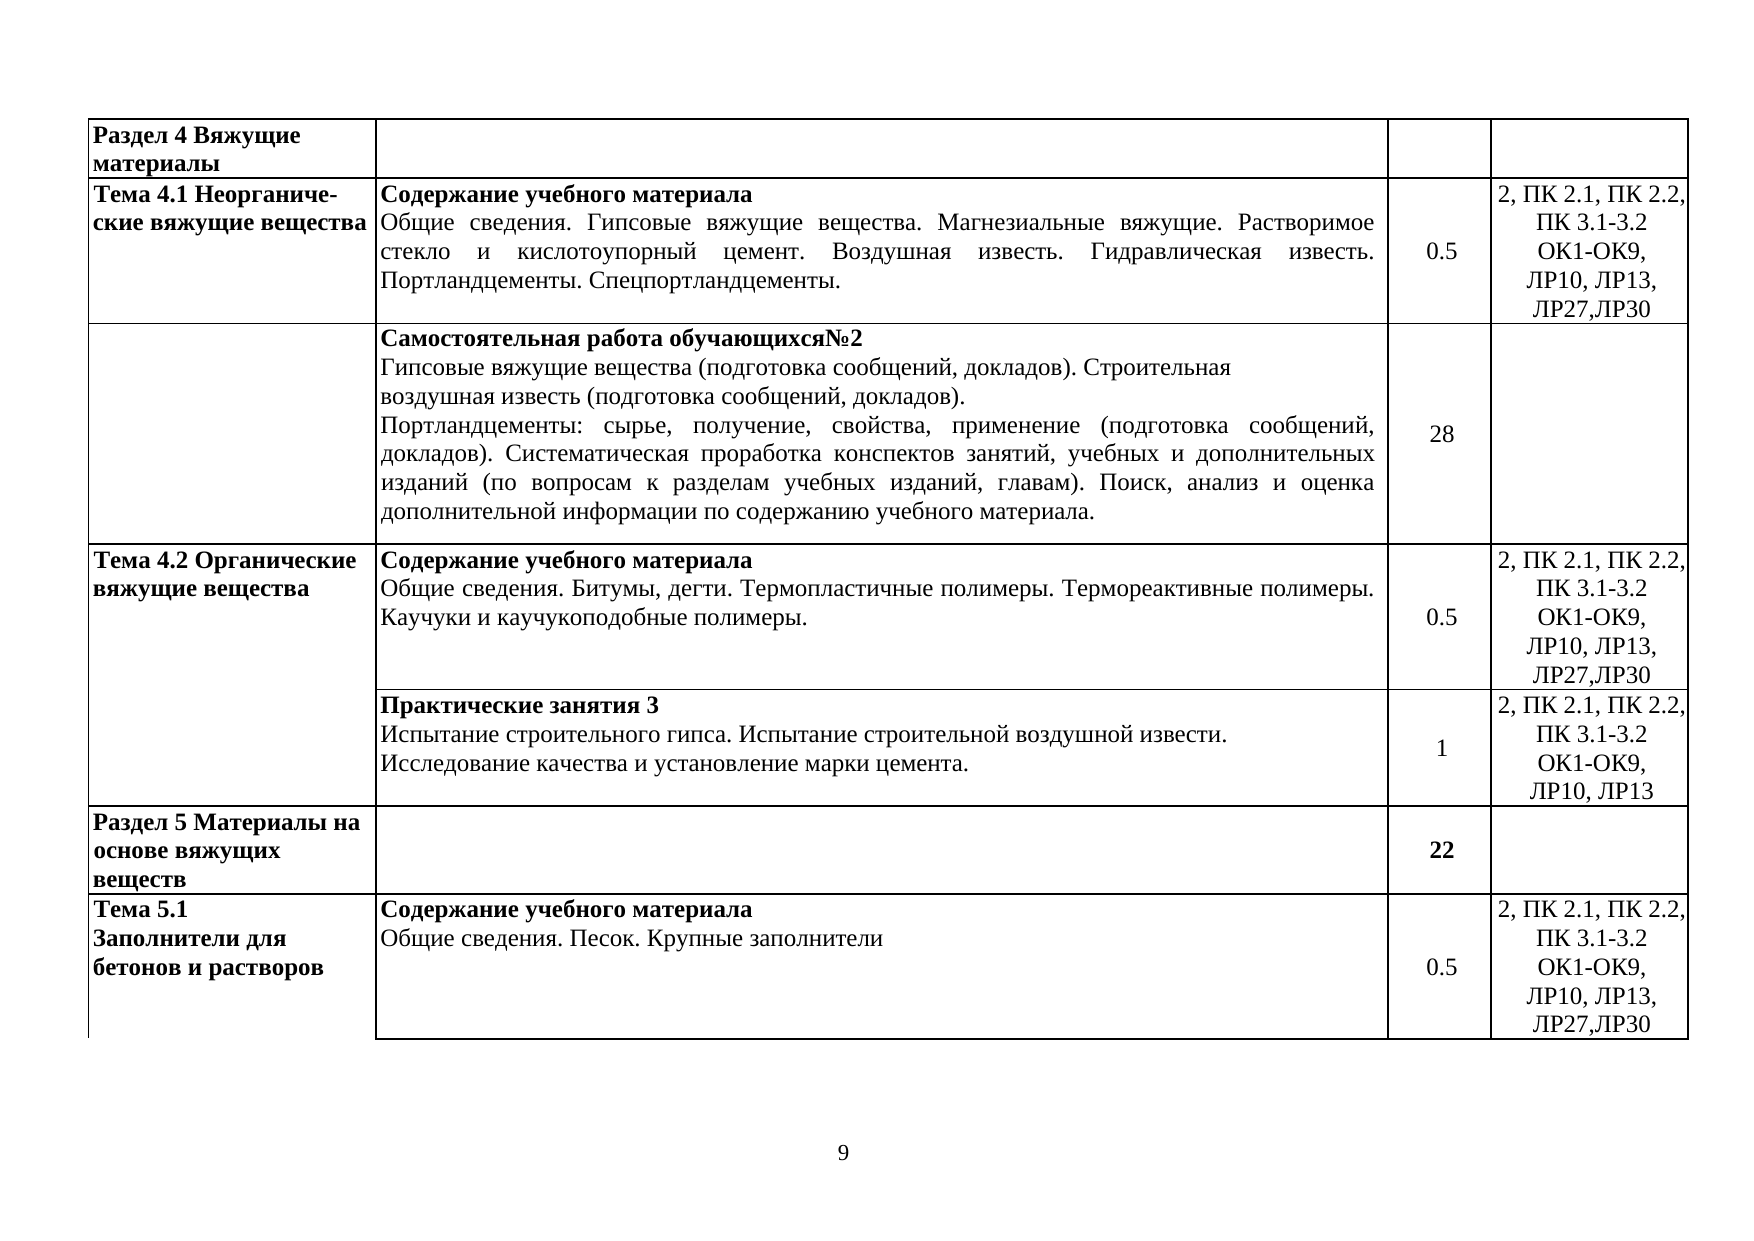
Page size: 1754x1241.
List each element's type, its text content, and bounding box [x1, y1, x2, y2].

table_cell [1492, 807, 1687, 893]
table_cell Раздел 5 Материалы на основе вяжущих веществ [89, 807, 375, 893]
table_cell 0.5 [1389, 895, 1490, 1038]
table_cell 22 [1389, 807, 1490, 893]
table_cell Тема 4.1 Неорганические вяжущие вещества [89, 179, 375, 322]
table_cell 1 [1389, 690, 1490, 805]
table_cell Содержание учебного материала Общие сведения. Битумы, дегти. Термопластичные полимеры. Термореактивные полимеры. Каучуки и каучукоподобные полимеры. [377, 545, 1387, 688]
table_cell Содержание учебного материала Общие сведения. Песок. Крупные заполнители [377, 895, 1387, 1038]
table_cell [89, 324, 375, 543]
table_cell [1389, 120, 1490, 177]
table_cell 0.5 [1389, 179, 1490, 322]
table_cell [1492, 324, 1687, 543]
table_cell 2, ПК 2.1, ПК 2.2, ПК 3.1-3.2 ОК1-ОК9, ЛР10, ЛР13, ЛР27,ЛР30 [1492, 895, 1687, 1038]
table_cell [377, 120, 1387, 177]
table_cell [377, 807, 1387, 893]
table_cell [1492, 120, 1687, 177]
table_cell Содержание учебного материала Общие сведения. Гипсовые вяжущие вещества. Магнезиальные вяжущие. Растворимое стекло и кислотоупорный цемент. Воздушная известь. Гидравлическая известь. Портландцементы. Спецпортландцементы. [377, 179, 1387, 322]
table_cell Самостоятельная работа обучающихся№2 Гипсовые вяжущие вещества (подготовка сообщений, докладов). Строительная воздушная известь (подготовка сообщений, докладов). Портландцементы: сырье, получение, свойства, применение (подготовка сообщений, докладов). Систематическая проработка конспектов занятий, учебных и дополнительных изданий (по вопросам к разделам учебных изданий, главам). Поиск, анализ и оценка дополнительной информации по содержанию учебного материала. [377, 324, 1387, 543]
table_cell [89, 689, 375, 805]
table_cell Раздел 4 Вяжущие материалы [89, 120, 375, 177]
table_cell Практические занятия 3 Испытание строительного гипса. Испытание строительной воздушной извести. Исследование качества и установление марки цемента. [377, 690, 1387, 805]
table_cell 28 [1389, 324, 1490, 543]
table_cell 2, ПК 2.1, ПК 2.2, ПК 3.1-3.2 ОК1-ОК9, ЛР10, ЛР13, ЛР27,ЛР30 [1492, 179, 1687, 322]
table_cell 2, ПК 2.1, ПК 2.2, ПК 3.1-3.2 ОК1-ОК9, ЛР10, ЛР13 [1492, 690, 1687, 805]
table_cell 0.5 [1389, 545, 1490, 688]
table_cell Тема 5.1 Заполнители для бетонов и растворов [89, 895, 375, 1038]
table_cell 2, ПК 2.1, ПК 2.2, ПК 3.1-3.2 ОК1-ОК9, ЛР10, ЛР13, ЛР27,ЛР30 [1492, 545, 1687, 688]
table_cell Тема 4.2 Органические вяжущие вещества [89, 545, 375, 688]
